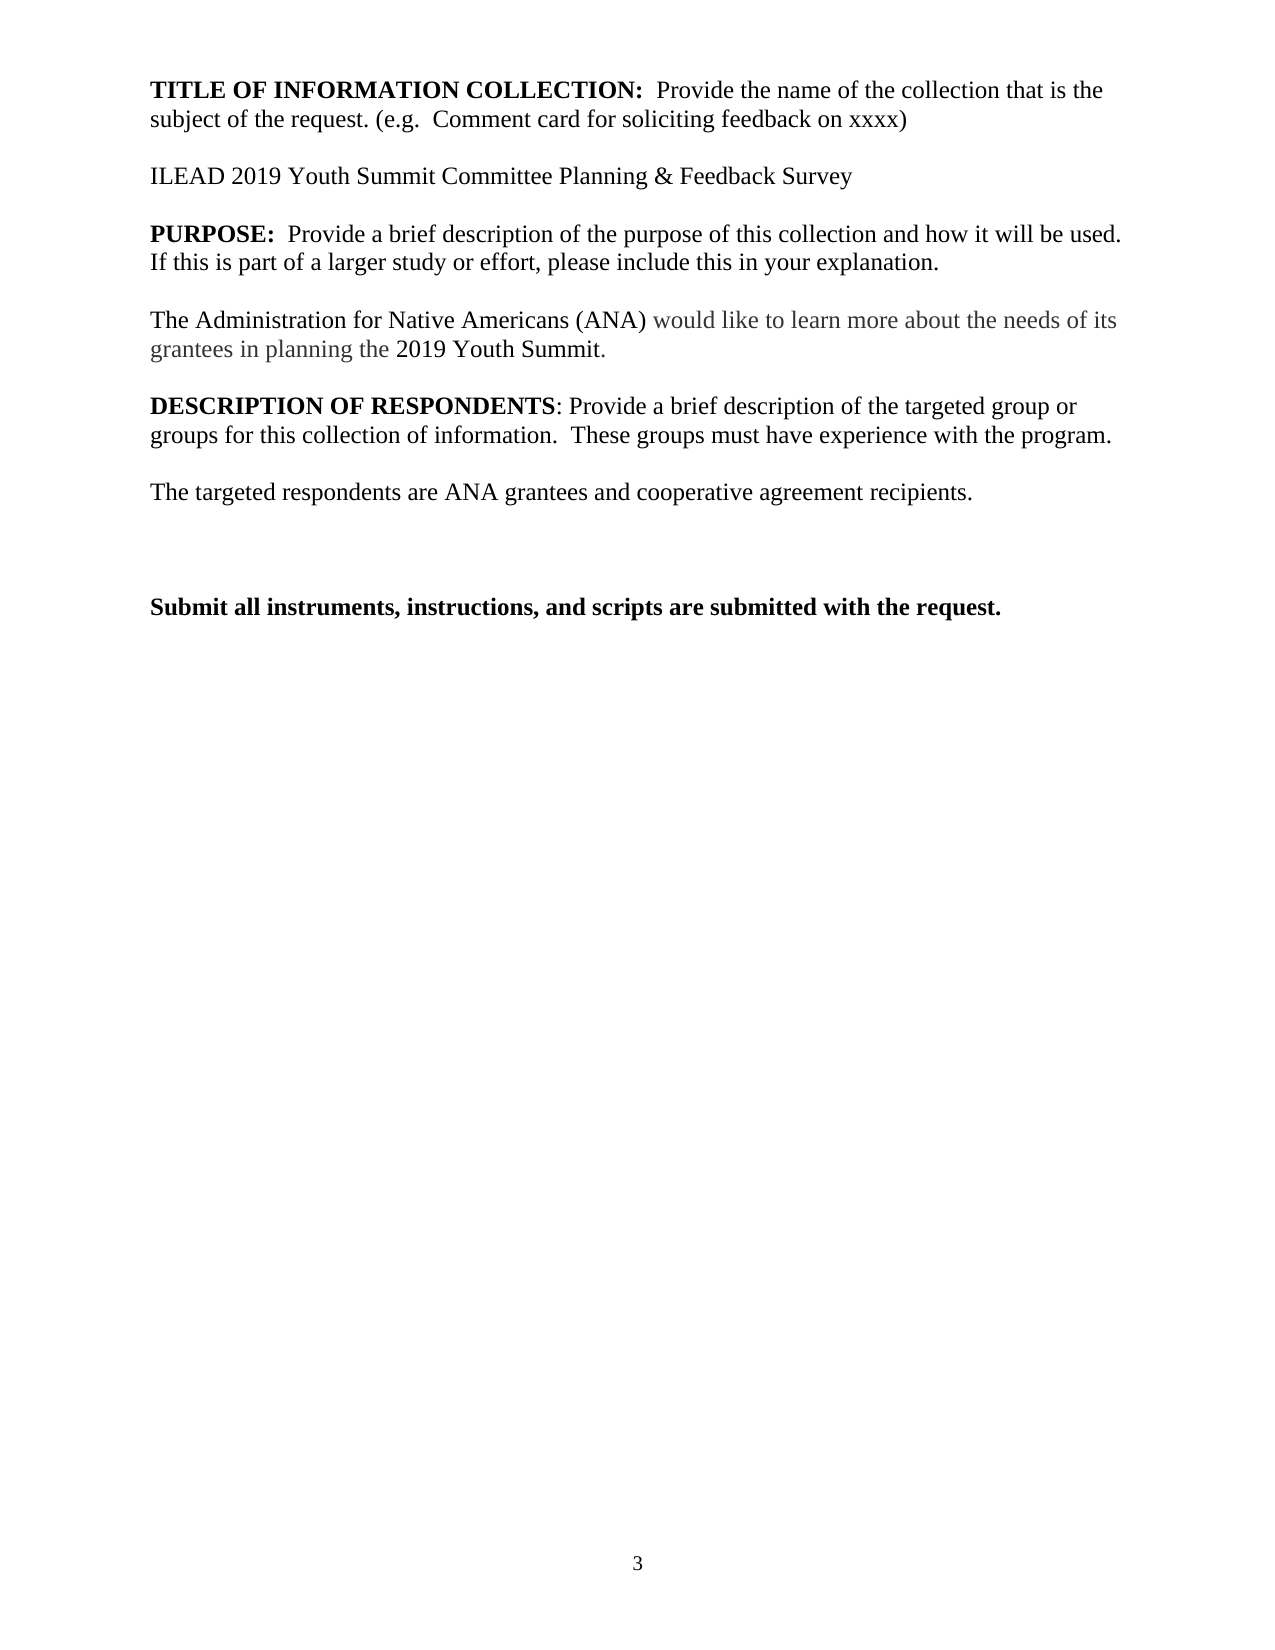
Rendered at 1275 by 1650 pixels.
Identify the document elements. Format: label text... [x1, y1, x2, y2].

text The Administration for Native Americans (ANA) would like to learn more about the needs of its grantees in planning the 2019 Youth Summit. [150, 305, 1125, 362]
text DESCRIPTION OF RESPONDENTS: Provide a brief description of the targeted group or groups for this collection of information. These groups must have experience with the program. [150, 391, 1125, 449]
text TITLE OF INFORMATION COLLECTION: Provide the name of the collection that is the subject of the request. (e.g. Comment card for soliciting feedback on xxxx) [150, 75, 1125, 132]
text ILEAD 2019 Youth Summit Committee Planning & Feedback Survey [150, 161, 1125, 190]
text PURPOSE: Provide a brief description of the purpose of this collection and how it will be used. If this is part of a larger study or effort, please include this in your explanation. [150, 219, 1125, 276]
text Submit all instruments, instructions, and scripts are submitted with the request. [150, 592, 1125, 621]
text The targeted respondents are ANA grantees and cooperative agreement recipients. [150, 477, 1125, 506]
